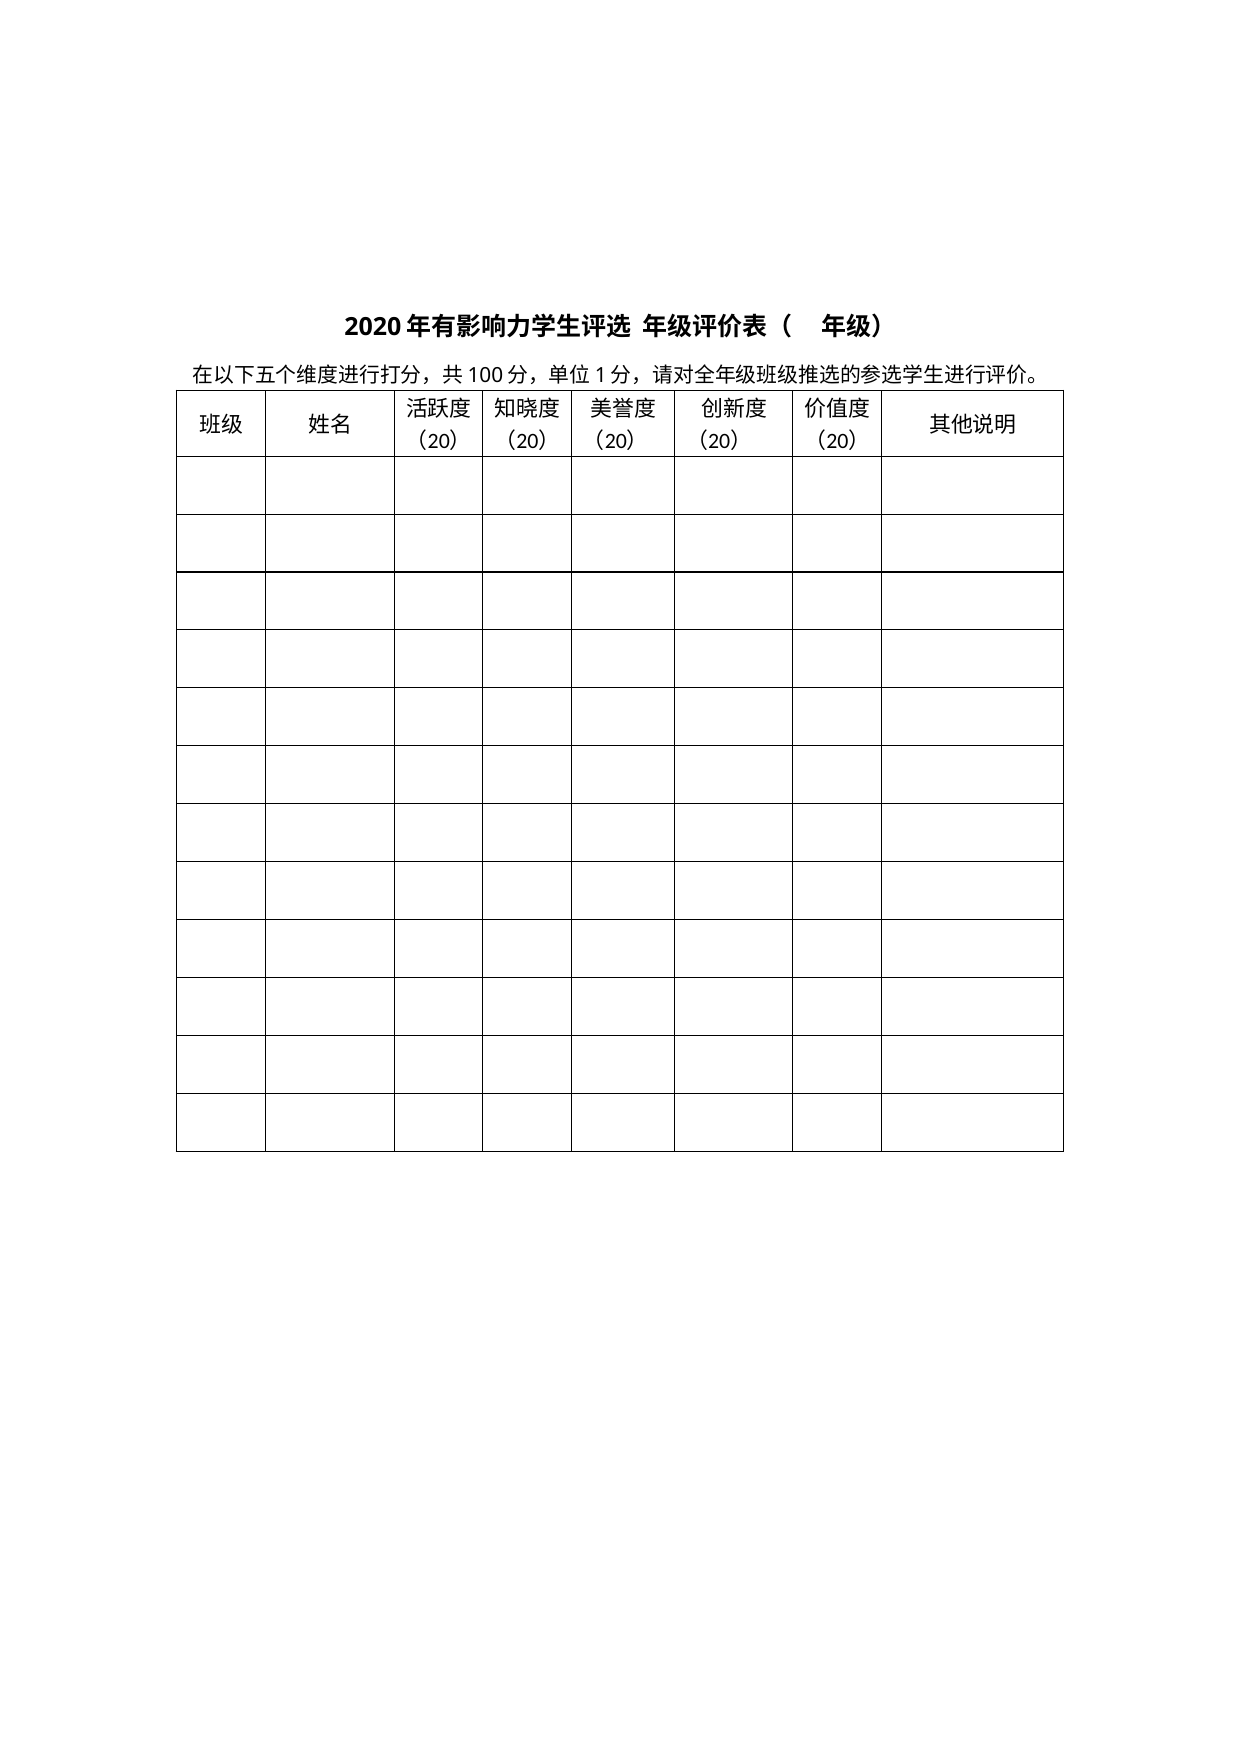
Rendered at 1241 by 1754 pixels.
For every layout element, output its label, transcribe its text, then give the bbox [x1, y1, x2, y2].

table_cell [572, 862, 674, 919]
table_cell [177, 688, 265, 745]
table_cell [177, 978, 265, 1035]
table_cell [266, 457, 394, 513]
table_cell [572, 515, 674, 571]
table_cell [572, 630, 674, 687]
table_cell [793, 746, 881, 803]
table_cell [882, 1036, 1063, 1093]
table_cell [675, 804, 792, 861]
table_cell [266, 515, 394, 571]
text 2020年有影响力学生评选 年级评价表（ 年级） [187, 292, 1053, 357]
table_cell [882, 862, 1063, 919]
table_header 知晓度（20） [483, 391, 571, 456]
table_cell [395, 1094, 482, 1151]
table_cell [793, 630, 881, 687]
table_cell [882, 515, 1063, 571]
table_cell [675, 920, 792, 977]
table_cell [266, 1094, 394, 1151]
table_cell [177, 862, 265, 919]
table_cell [882, 688, 1063, 745]
table_cell [483, 573, 571, 629]
table_cell [882, 573, 1063, 629]
table_cell [266, 746, 394, 803]
table_cell [177, 457, 265, 513]
table_cell [395, 457, 482, 513]
text 在以下五个维度进行打分，共100分，单位1分，请对全年级班级推选的参选学生进行评价。 [187, 357, 1053, 389]
table_cell [177, 746, 265, 803]
table_cell [793, 573, 881, 629]
table_cell [483, 862, 571, 919]
table_cell [675, 862, 792, 919]
table_cell [572, 978, 674, 1035]
table_header 活跃度 （20） [395, 391, 482, 456]
table_header 班级 [177, 391, 265, 456]
table_cell [675, 573, 792, 629]
table_cell [483, 1036, 571, 1093]
table_cell [675, 515, 792, 571]
table_cell [572, 573, 674, 629]
table_cell [572, 1094, 674, 1151]
table_cell [675, 746, 792, 803]
table_cell [177, 515, 265, 571]
table_cell [882, 978, 1063, 1035]
table_cell [266, 978, 394, 1035]
table_cell [793, 804, 881, 861]
table_cell [882, 804, 1063, 861]
table_cell [882, 920, 1063, 977]
table_cell [266, 573, 394, 629]
table_cell [177, 1036, 265, 1093]
table_cell [882, 630, 1063, 687]
table_cell [177, 630, 265, 687]
table_cell [572, 457, 674, 513]
table_cell [572, 920, 674, 977]
table_cell [266, 1036, 394, 1093]
table_cell [266, 688, 394, 745]
table_cell [572, 688, 674, 745]
table_cell [793, 920, 881, 977]
table_cell [483, 804, 571, 861]
table_cell [882, 746, 1063, 803]
table_cell [177, 920, 265, 977]
table_cell [793, 1094, 881, 1151]
table_cell [793, 862, 881, 919]
table_cell [266, 862, 394, 919]
table_cell [882, 457, 1063, 513]
table_cell [793, 978, 881, 1035]
table_cell [266, 920, 394, 977]
table_header 其他说明 [882, 391, 1063, 456]
table_cell [266, 630, 394, 687]
table_cell [572, 804, 674, 861]
table_header 创新度 （20） [675, 391, 792, 456]
table_cell [177, 573, 265, 629]
table_cell [177, 804, 265, 861]
table_cell [395, 630, 482, 687]
table_cell [395, 746, 482, 803]
table_cell [483, 515, 571, 571]
table_cell [882, 1094, 1063, 1151]
table_header 美誉度 （20） [572, 391, 674, 456]
table_header 价值度 （20） [793, 391, 881, 456]
table_cell [395, 573, 482, 629]
table_cell [793, 515, 881, 571]
table_cell [483, 688, 571, 745]
table_cell [483, 978, 571, 1035]
table_cell [483, 630, 571, 687]
table_cell [675, 630, 792, 687]
table_cell [572, 1036, 674, 1093]
table_cell [395, 1036, 482, 1093]
table_cell [395, 978, 482, 1035]
table_cell [793, 457, 881, 513]
table_cell [572, 746, 674, 803]
table_cell [793, 688, 881, 745]
table_cell [395, 920, 482, 977]
table_cell [395, 804, 482, 861]
table_cell [675, 1036, 792, 1093]
table_cell [395, 862, 482, 919]
table_cell [675, 1094, 792, 1151]
table_header 姓名 [266, 391, 394, 456]
table_cell [675, 978, 792, 1035]
table_cell [266, 804, 394, 861]
table_cell [483, 920, 571, 977]
table_cell [675, 688, 792, 745]
table_cell [483, 457, 571, 513]
table_cell [793, 1036, 881, 1093]
table_cell [395, 515, 482, 571]
table_cell [483, 1094, 571, 1151]
table_cell [675, 457, 792, 513]
table_cell [395, 688, 482, 745]
table_cell [483, 746, 571, 803]
table_cell [177, 1094, 265, 1151]
